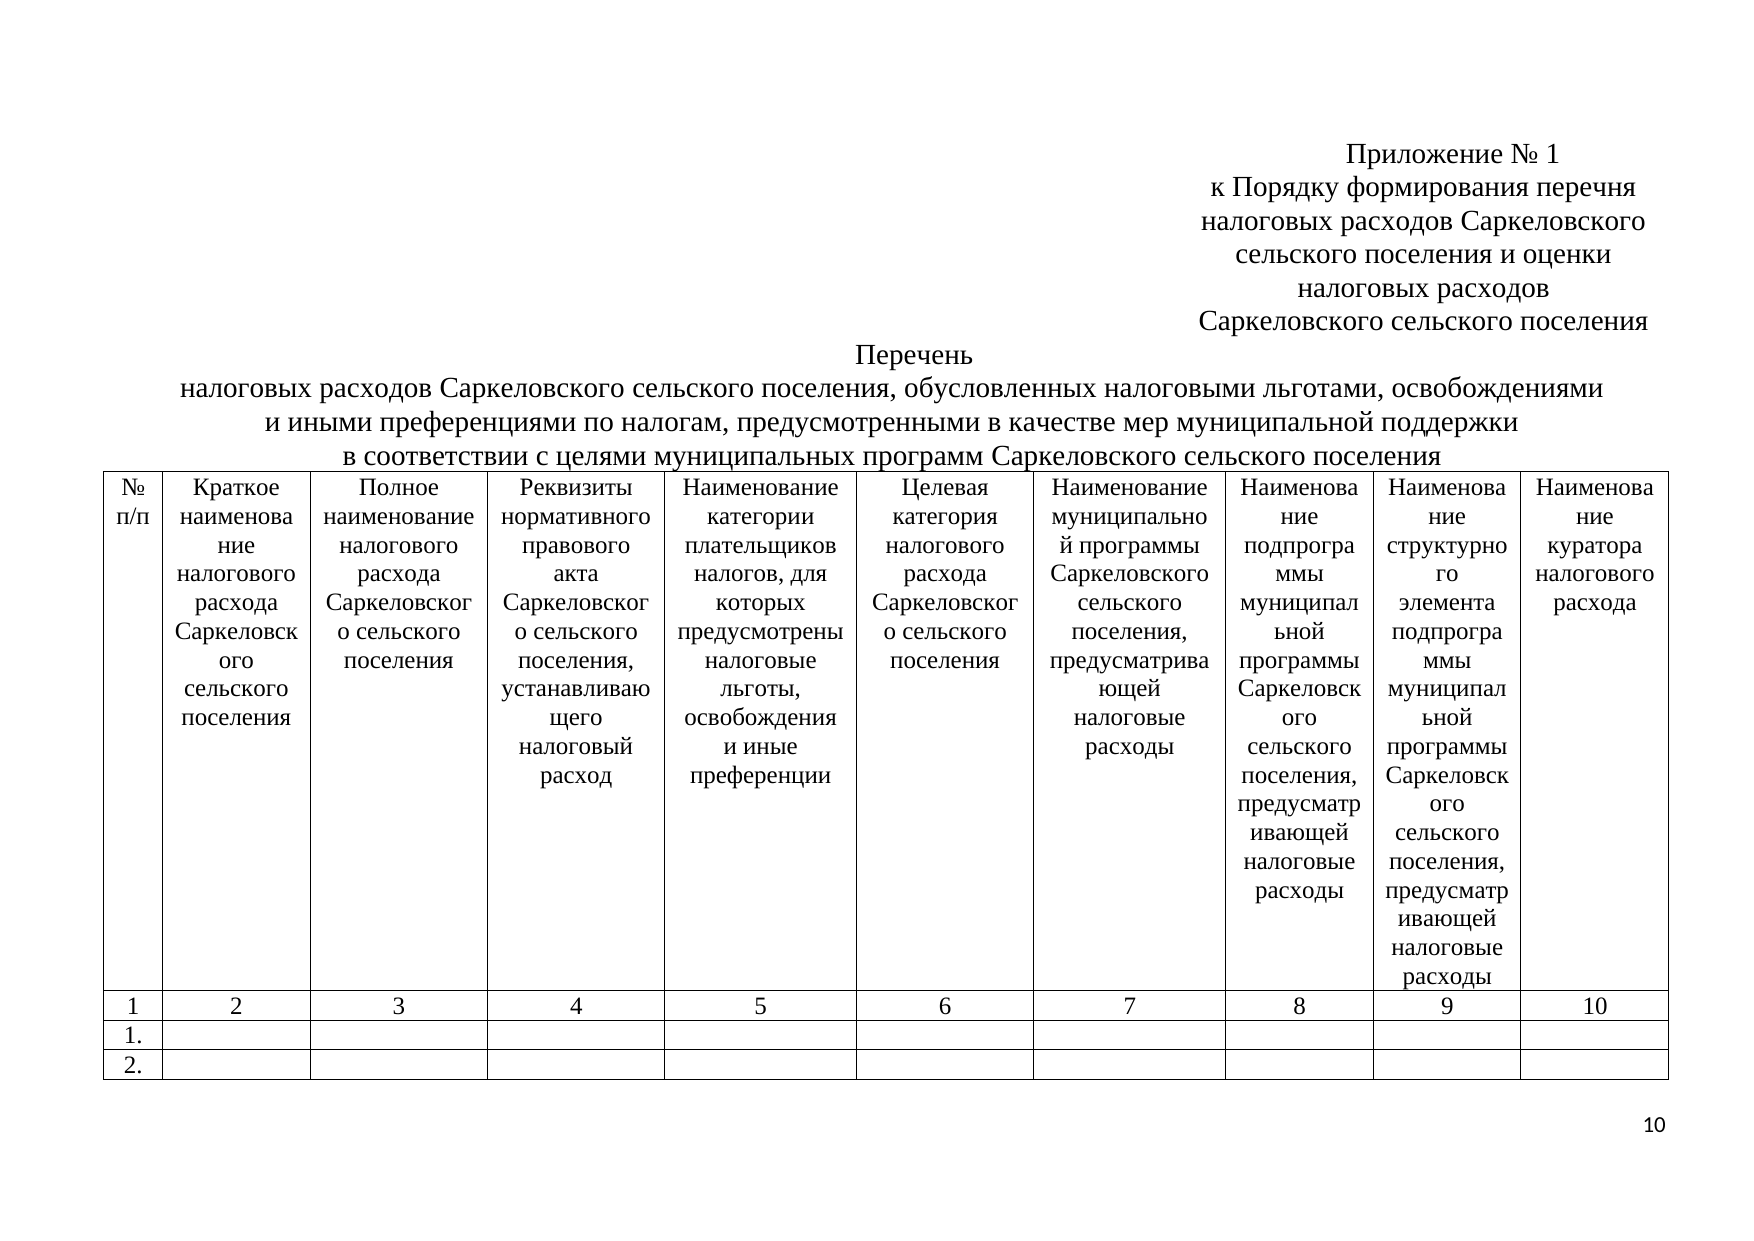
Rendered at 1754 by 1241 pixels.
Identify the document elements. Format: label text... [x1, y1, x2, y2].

table_header Целевая категория налогового расхода Саркеловского сельского поселения [857, 472, 1033, 990]
table_cell [1034, 1021, 1225, 1049]
table_cell 3 [311, 991, 487, 1019]
table_header Наименование куратора налогового расхода [1521, 472, 1668, 990]
table_cell [857, 1050, 1033, 1079]
text Приложение № 1 [1122, 136, 1665, 169]
table_cell [1521, 1021, 1668, 1049]
table_header Краткое наименование налогового расхода Саркеловского сельского поселения [163, 472, 310, 990]
table_cell 7 [1034, 991, 1225, 1019]
table_cell 1 [104, 991, 162, 1019]
table_cell [488, 1050, 664, 1079]
table_cell 2. [104, 1050, 162, 1079]
table_cell [665, 1021, 856, 1049]
table_cell [1034, 1050, 1225, 1079]
table_cell [311, 1050, 487, 1079]
table_cell [1374, 1021, 1520, 1049]
table_cell [1226, 1021, 1373, 1049]
table_cell [1226, 1050, 1373, 1079]
table_cell 2 [163, 991, 310, 1019]
text и иными преференциями по налогам, предусмотренными в качестве мер муниципальной поддержки [118, 404, 1665, 438]
table_header Наименование муниципальной программы Саркеловского сельского поселения, предусматривающей налоговые расходы [1034, 472, 1225, 990]
table_header Реквизиты нормативного правового акта Саркеловского сельского поселения, устанавливающего налоговый расход [488, 472, 664, 990]
table_cell [163, 1021, 310, 1049]
table_header Наименование структурного элемента подпрограммы муниципальной программы Саркеловского сельского поселения, предусматривающей налоговые расходы [1374, 472, 1520, 990]
text к Порядку формирования перечня налоговых расходов Саркеловского сельского поселения и оценки налоговых расходов [1181, 169, 1665, 303]
table_cell 8 [1226, 991, 1373, 1019]
text Саркеловского сельского поселения [1181, 303, 1665, 337]
table_header Наименование категории плательщиков налогов, для которых предусмотрены налоговые льготы, освобождения и иные преференции [665, 472, 856, 990]
table_header Наименование подпрограммы муниципальной программы Саркеловского сельского поселения, предусматривающей налоговые расходы [1226, 472, 1373, 990]
table_cell 1. [104, 1021, 162, 1049]
table_cell 5 [665, 991, 856, 1019]
table_cell [311, 1021, 487, 1049]
table_cell 4 [488, 991, 664, 1019]
table_cell 6 [857, 991, 1033, 1019]
table_cell 9 [1374, 991, 1520, 1019]
table_cell 10 [1521, 991, 1668, 1019]
text Перечень [162, 337, 1665, 371]
table_header №п/п [104, 472, 162, 990]
text в соответствии с целями муниципальных программ Саркеловского сельского поселения [118, 438, 1665, 471]
table_cell [857, 1021, 1033, 1049]
table_cell [488, 1021, 664, 1049]
table_cell [1521, 1050, 1668, 1079]
table_cell [1374, 1050, 1520, 1079]
table_header Полное наименование налогового расхода Саркеловского сельского поселения [311, 472, 487, 990]
table_cell [163, 1050, 310, 1079]
table_cell [665, 1050, 856, 1079]
text налоговых расходов Саркеловского сельского поселения, обусловленных налоговыми льготами, освобождениями [118, 371, 1665, 404]
